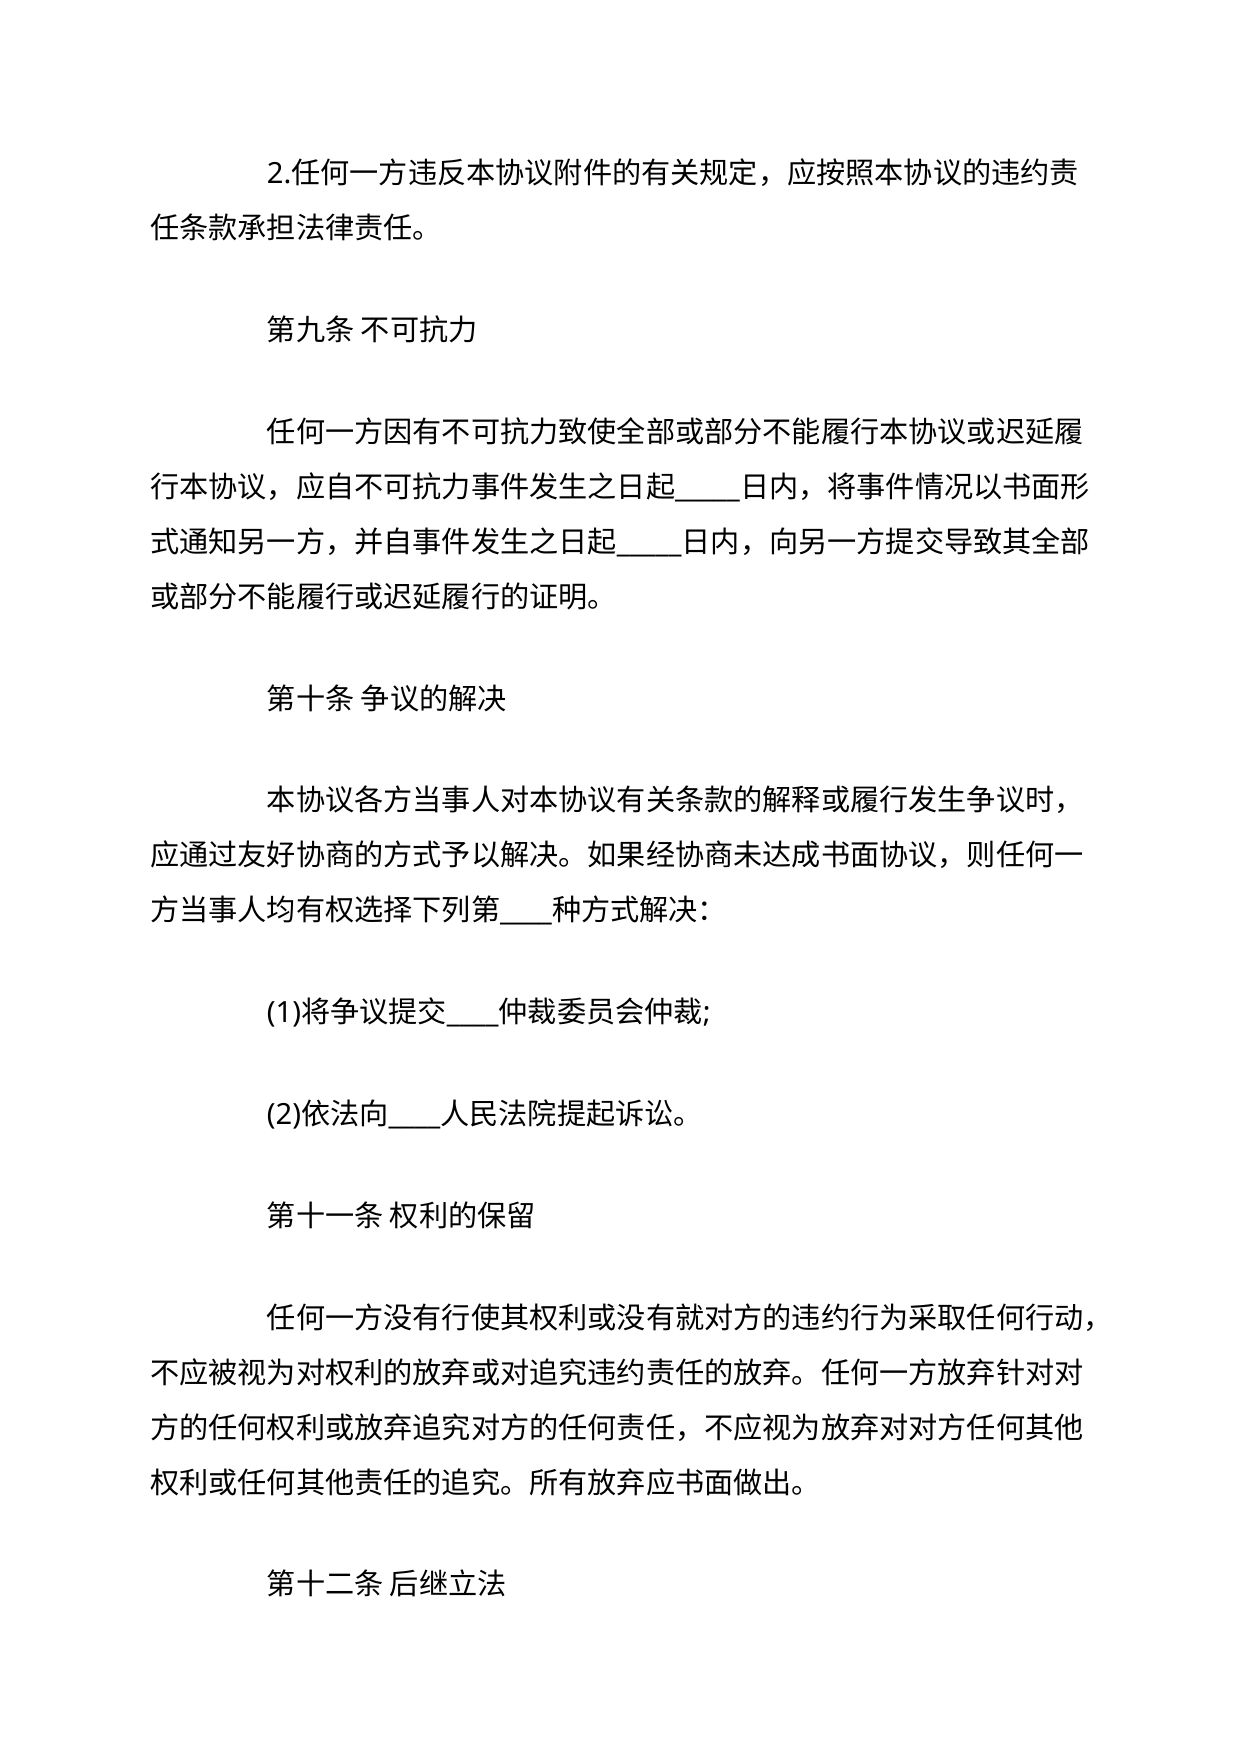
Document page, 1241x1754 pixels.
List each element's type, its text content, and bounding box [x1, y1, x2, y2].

text 任何一方因有不可抗力致使全部或部分不能履行本协议或迟延履行本协议，应自不可抗力事件发生之日起_____日内，将事件情况以书面形式通知另一方，并自事件发生之日起_____日内，向另一方提交导致其全部或部分不能履行或迟延履行的证明。 [150, 408, 1090, 616]
text 第十一条 权利的保留 [150, 1193, 1090, 1235]
text 本协议各方当事人对本协议有关条款的解释或履行发生争议时，应通过友好协商的方式予以解决。如果经协商未达成书面协议，则任何一方当事人均有权选择下列第____种方式解决： [150, 777, 1090, 929]
text 第九条 不可抗力 [150, 307, 1090, 349]
text 2.任何一方违反本协议附件的有关规定，应按照本协议的违约责任条款承担法律责任。 [150, 150, 1090, 247]
text 第十条 争议的解决 [150, 675, 1090, 717]
text 任何一方没有行使其权利或没有就对方的违约行为采取任何行动，不应被视为对权利的放弃或对追究违约责任的放弃。任何一方放弃针对对方的任何权利或放弃追究对方的任何责任，不应视为放弃对对方任何其他权利或任何其他责任的追究。所有放弃应书面做出。 [150, 1294, 1090, 1501]
text 第十二条 后继立法 [150, 1561, 1090, 1603]
text (1)将争议提交____仲裁委员会仲裁; [150, 989, 1090, 1031]
text (2)依法向____人民法院提起诉讼。 [150, 1091, 1090, 1133]
